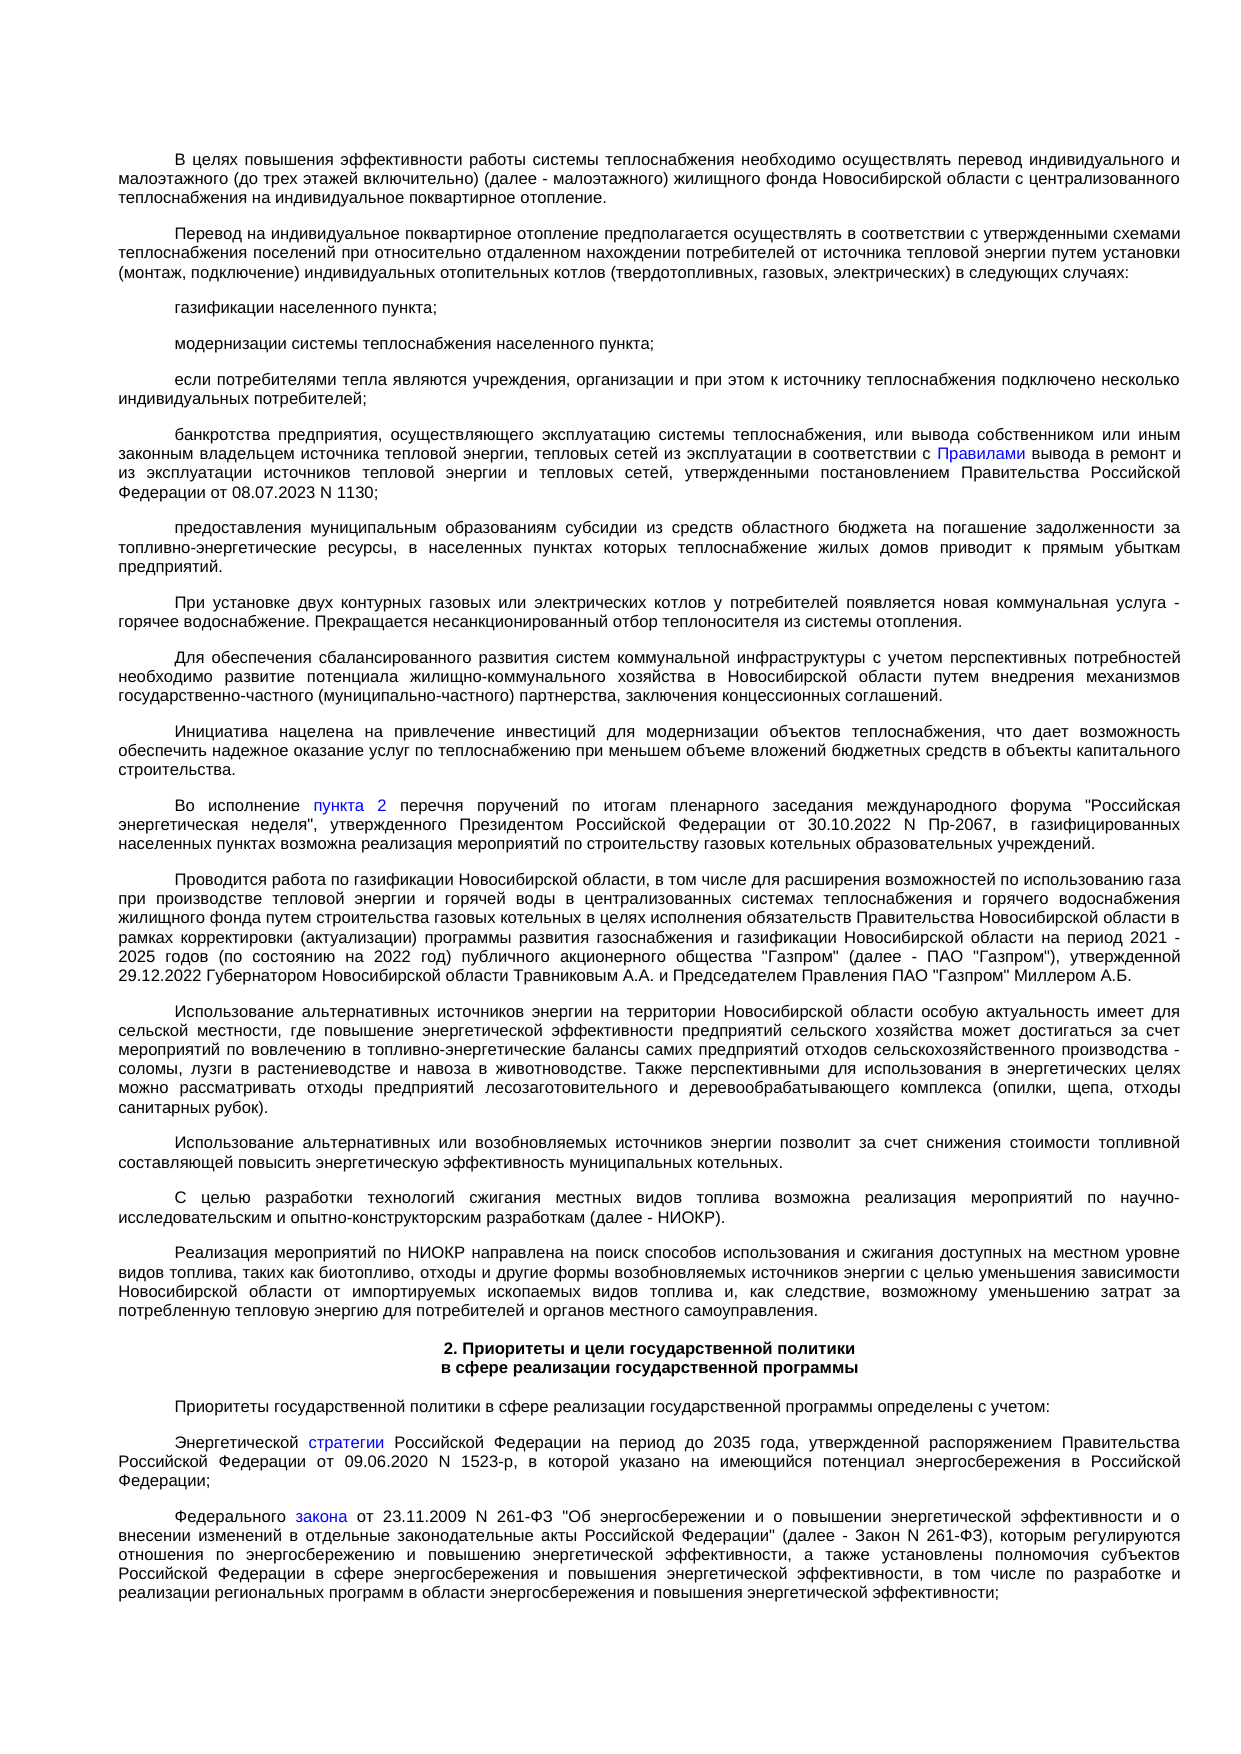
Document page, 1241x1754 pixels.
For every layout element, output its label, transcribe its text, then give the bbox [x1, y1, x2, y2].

text Использование альтернативных источников энергии на территории Новосибирской области особую актуальность имеет для сельской местности, где повышение энергетической эффективности предприятий сельского хозяйства может достигаться за счет мероприятий по вовлечению в топливно-энергетические балансы самих предприятий отходов сельскохозяйственного производства - соломы, лузги в растениеводстве и навоза в животноводстве. Также перспективными для использования в энергетических целях можно рассматривать отходы предприятий лесозаготовительного и деревообрабатывающего комплекса (опилки, щепа, отходы санитарных рубок). [118, 1002, 1181, 1117]
text Приоритеты государственной политики в сфере реализации государственной программы определены с учетом: [118, 1397, 1181, 1416]
text Федерального закона от 23.11.2009 N 261-ФЗ "Об энергосбережении и о повышении энергетической эффективности и о внесении изменений в отдельные законодательные акты Российской Федерации" (далее - Закон N 261-ФЗ), которым регулируются отношения по энергосбережению и повышению энергетической эффективности, а также установлены полномочия субъектов Российской Федерации в сфере энергосбережения и повышения энергетической эффективности, в том числе по разработке и реализации региональных программ в области энергосбережения и повышения энергетической эффективности; [118, 1507, 1181, 1602]
text модернизации системы теплоснабжения населенного пункта; [118, 334, 1181, 353]
text если потребителями тепла являются учреждения, организации и при этом к источнику теплоснабжения подключено несколько индивидуальных потребителей; [118, 370, 1181, 408]
text Во исполнение пункта 2 перечня поручений по итогам пленарного заседания международного форума "Российская энергетическая неделя", утвержденного Президентом Российской Федерации от 30.10.2022 N Пр-2067, в газифицированных населенных пунктах возможна реализация мероприятий по строительству газовых котельных образовательных учреждений. [118, 796, 1181, 853]
text При установке двух контурных газовых или электрических котлов у потребителей появляется новая коммунальная услуга - горячее водоснабжение. Прекращается несанкционированный отбор теплоносителя из системы отопления. [118, 592, 1181, 631]
text В целях повышения эффективности работы системы теплоснабжения необходимо осуществлять перевод индивидуального и малоэтажного (до трех этажей включительно) (далее - малоэтажного) жилищного фонда Новосибирской области с централизованного теплоснабжения на индивидуальное поквартирное отопление. [118, 150, 1181, 207]
text Для обеспечения сбалансированного развития систем коммунальной инфраструктуры с учетом перспективных потребностей необходимо развитие потенциала жилищно-коммунального хозяйства в Новосибирской области путем внедрения механизмов государственно-частного (муниципально-частного) партнерства, заключения концессионных соглашений. [118, 647, 1181, 705]
text банкротства предприятия, осуществляющего эксплуатацию системы теплоснабжения, или вывода собственником или иным законным владельцем источника тепловой энергии, тепловых сетей из эксплуатации в соответствии с Правилами вывода в ремонт и из эксплуатации источников тепловой энергии и тепловых сетей, утвержденными постановлением Правительства Российской Федерации от 08.07.2023 N 1130; [118, 425, 1181, 502]
text С целью разработки технологий сжигания местных видов топлива возможна реализация мероприятий по научно-исследовательским и опытно-конструкторским разработкам (далее - НИОКР). [118, 1188, 1181, 1227]
text газификации населенного пункта; [118, 298, 1181, 317]
text Энергетической стратегии Российской Федерации на период до 2035 года, утвержденной распоряжением Правительства Российской Федерации от 09.06.2020 N 1523-р, в которой указано на имеющийся потенциал энергосбережения в Российской Федерации; [118, 1432, 1181, 1490]
text Инициатива нацелена на привлечение инвестиций для модернизации объектов теплоснабжения, что дает возможность обеспечить надежное оказание услуг по теплоснабжению при меньшем объеме вложений бюджетных средств в объекты капитального строительства. [118, 722, 1181, 779]
text в сфере реализации государственной программы [118, 1358, 1181, 1377]
text Реализация мероприятий по НИОКР направлена на поиск способов использования и сжигания доступных на местном уровне видов топлива, таких как биотопливо, отходы и другие формы возобновляемых источников энергии с целью уменьшения зависимости Новосибирской области от импортируемых ископаемых видов топлива и, как следствие, возможному уменьшению затрат за потребленную тепловую энергию для потребителей и органов местного самоуправления. [118, 1243, 1181, 1320]
text Перевод на индивидуальное поквартирное отопление предполагается осуществлять в соответствии с утвержденными схемами теплоснабжения поселений при относительно отдаленном нахождении потребителей от источника тепловой энергии путем установки (монтаж, подключение) индивидуальных отопительных котлов (твердотопливных, газовых, электрических) в следующих случаях: [118, 224, 1181, 282]
text Использование альтернативных или возобновляемых источников энергии позволит за счет снижения стоимости топливной составляющей повысить энергетическую эффективность муниципальных котельных. [118, 1133, 1181, 1172]
text 2. Приоритеты и цели государственной политики [118, 1339, 1181, 1358]
text Проводится работа по газификации Новосибирской области, в том числе для расширения возможностей по использованию газа при производстве тепловой энергии и горячей воды в централизованных системах теплоснабжения и горячего водоснабжения жилищного фонда путем строительства газовых котельных в целях исполнения обязательств Правительства Новосибирской области в рамках корректировки (актуализации) программы развития газоснабжения и газификации Новосибирской области на период 2021 - 2025 годов (по состоянию на 2022 год) публичного акционерного общества "Газпром" (далее - ПАО "Газпром"), утвержденной 29.12.2022 Губернатором Новосибирской области Травниковым А.А. и Председателем Правления ПАО "Газпром" Миллером А.Б. [118, 870, 1181, 985]
text предоставления муниципальным образованиям субсидии из средств областного бюджета на погашение задолженности за топливно-энергетические ресурсы, в населенных пунктах которых теплоснабжение жилых домов приводит к прямым убыткам предприятий. [118, 518, 1181, 576]
